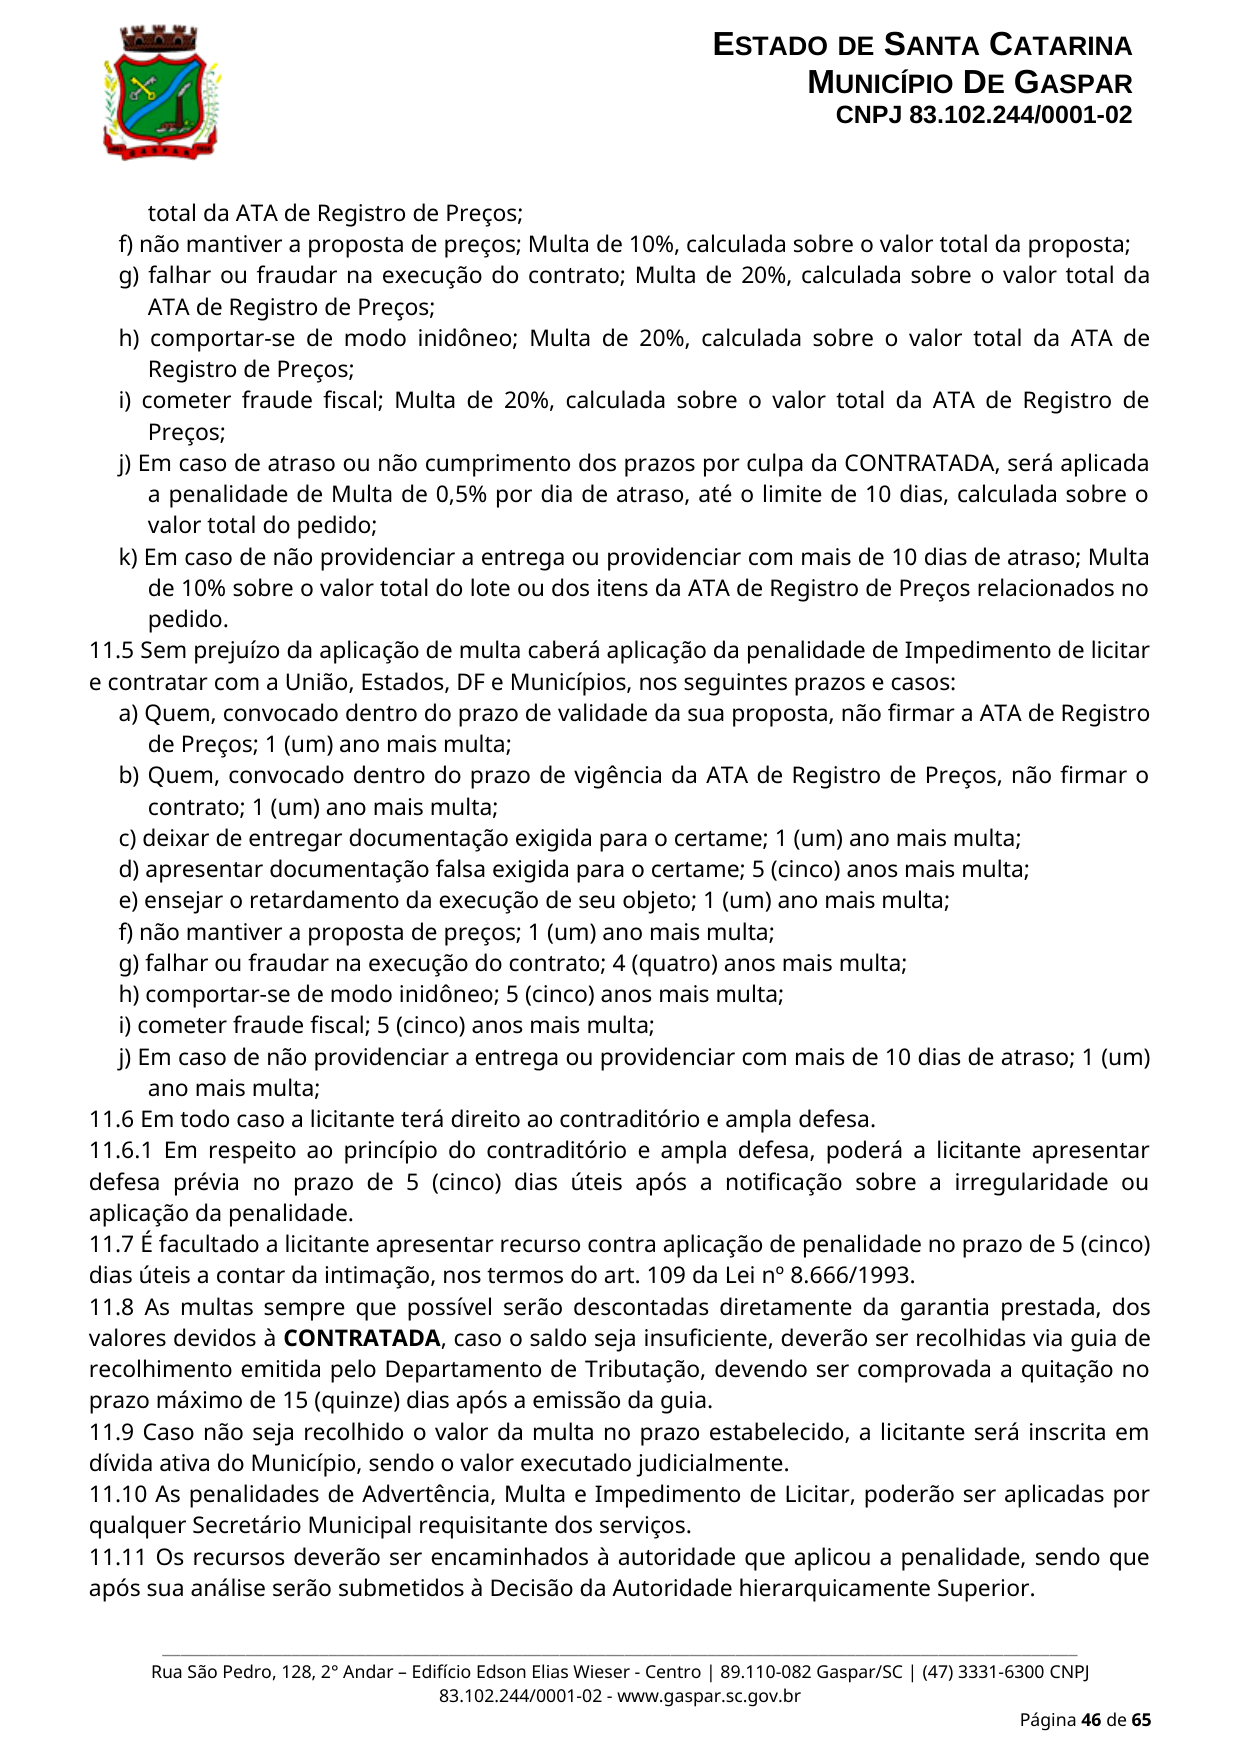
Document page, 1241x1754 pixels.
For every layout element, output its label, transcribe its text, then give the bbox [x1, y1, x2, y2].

text 11.5 Sem prejuízo da aplicação de multa caberá aplicação da penalidade de Impedimento de licitar e contratar com a União, Estados, DF e Municípios, nos seguintes prazos e casos: [89, 634, 1152, 697]
text 11.9 Caso não seja recolhido o valor da multa no prazo estabelecido, a licitante será inscrita em dívida ativa do Município, sendo o valor executado judicialmente. [89, 1415, 1152, 1478]
text 11.8 As multas sempre que possível serão descontadas diretamente da garantia prestada, dos valores devidos à CONTRATADA, caso o saldo seja insuficiente, deverão ser recolhidas via guia de recolhimento emitida pelo Departamento de Tributação, devendo ser comprovada a quitação no prazo máximo de 15 (quinze) dias após a emissão da guia. [89, 1290, 1152, 1415]
text i) cometer fraude fiscal; 5 (cinco) anos mais multa; [118, 1009, 1152, 1040]
text 11.6.1 Em respeito ao princípio do contraditório e ampla defesa, poderá a licitante apresentar defesa prévia no prazo de 5 (cinco) dias úteis após a notificação sobre a irregularidade ou aplicação da penalidade. [89, 1134, 1152, 1228]
text i) cometer fraude fiscal; Multa de 20%, calculada sobre o valor total da ATA de Registro de Preços; [118, 384, 1152, 447]
text j) Em caso de atraso ou não cumprimento dos prazos por culpa da CONTRATADA, será aplicada a penalidade de Multa de 0,5% por dia de atraso, até o limite de 10 dias, calculada sobre o valor total do pedido; [118, 447, 1152, 540]
text f) não mantiver a proposta de preços; 1 (um) ano mais multa; [118, 915, 1152, 947]
picture [100, 23, 227, 163]
text d) apresentar documentação falsa exigida para o certame; 5 (cinco) anos mais multa; [118, 853, 1152, 884]
text e) ensejar o retardamento da execução de seu objeto; Multa de 10%, calculada sobre o valor total da ATA de Registro de Preços; [118, 197, 1152, 228]
text 11.7 É facultado a licitante apresentar recurso contra aplicação de penalidade no prazo de 5 (cinco) dias úteis a contar da intimação, nos termos do art. 109 da Lei nº 8.666/1993. [89, 1228, 1152, 1290]
text j) Em caso de não providenciar a entrega ou providenciar com mais de 10 dias de atraso; 1 (um) ano mais multa; [118, 1040, 1152, 1103]
text h) comportar-se de modo inidôneo; 5 (cinco) anos mais multa; [118, 978, 1152, 1009]
text 11.10 As penalidades de Advertência, Multa e Impedimento de Licitar, poderão ser aplicadas por qualquer Secretário Municipal requisitante dos serviços. [89, 1478, 1152, 1540]
text f) não mantiver a proposta de preços; Multa de 10%, calculada sobre o valor total da proposta; [118, 228, 1152, 259]
text e) ensejar o retardamento da execução de seu objeto; 1 (um) ano mais multa; [118, 884, 1152, 915]
text c) deixar de entregar documentação exigida para o certame; 1 (um) ano mais multa; [118, 822, 1152, 853]
text h) comportar-se de modo inidôneo; Multa de 20%, calculada sobre o valor total da ATA de Registro de Preços; [118, 322, 1152, 384]
text g) falhar ou fraudar na execução do contrato; Multa de 20%, calculada sobre o valor total da ATA de Registro de Preços; [118, 259, 1152, 322]
text 11.11 Os recursos deverão ser encaminhados à autoridade que aplicou a penalidade, sendo que após sua análise serão submetidos à Decisão da Autoridade hierarquicamente Superior. [89, 1540, 1152, 1603]
text b) Quem, convocado dentro do prazo de vigência da ATA de Registro de Preços, não firmar o contrato; 1 (um) ano mais multa; [118, 759, 1152, 822]
text g) falhar ou fraudar na execução do contrato; 4 (quatro) anos mais multa; [118, 947, 1152, 978]
text k) Em caso de não providenciar a entrega ou providenciar com mais de 10 dias de atraso; Multa de 10% sobre o valor total do lote ou dos itens da ATA de Registro de Preços relacionados no pedido. [118, 540, 1152, 634]
text 11.6 Em todo caso a licitante terá direito ao contraditório e ampla defesa. [89, 1103, 1152, 1134]
text a) Quem, convocado dentro do prazo de validade da sua proposta, não firmar a ATA de Registro de Preços; 1 (um) ano mais multa; [118, 697, 1152, 759]
